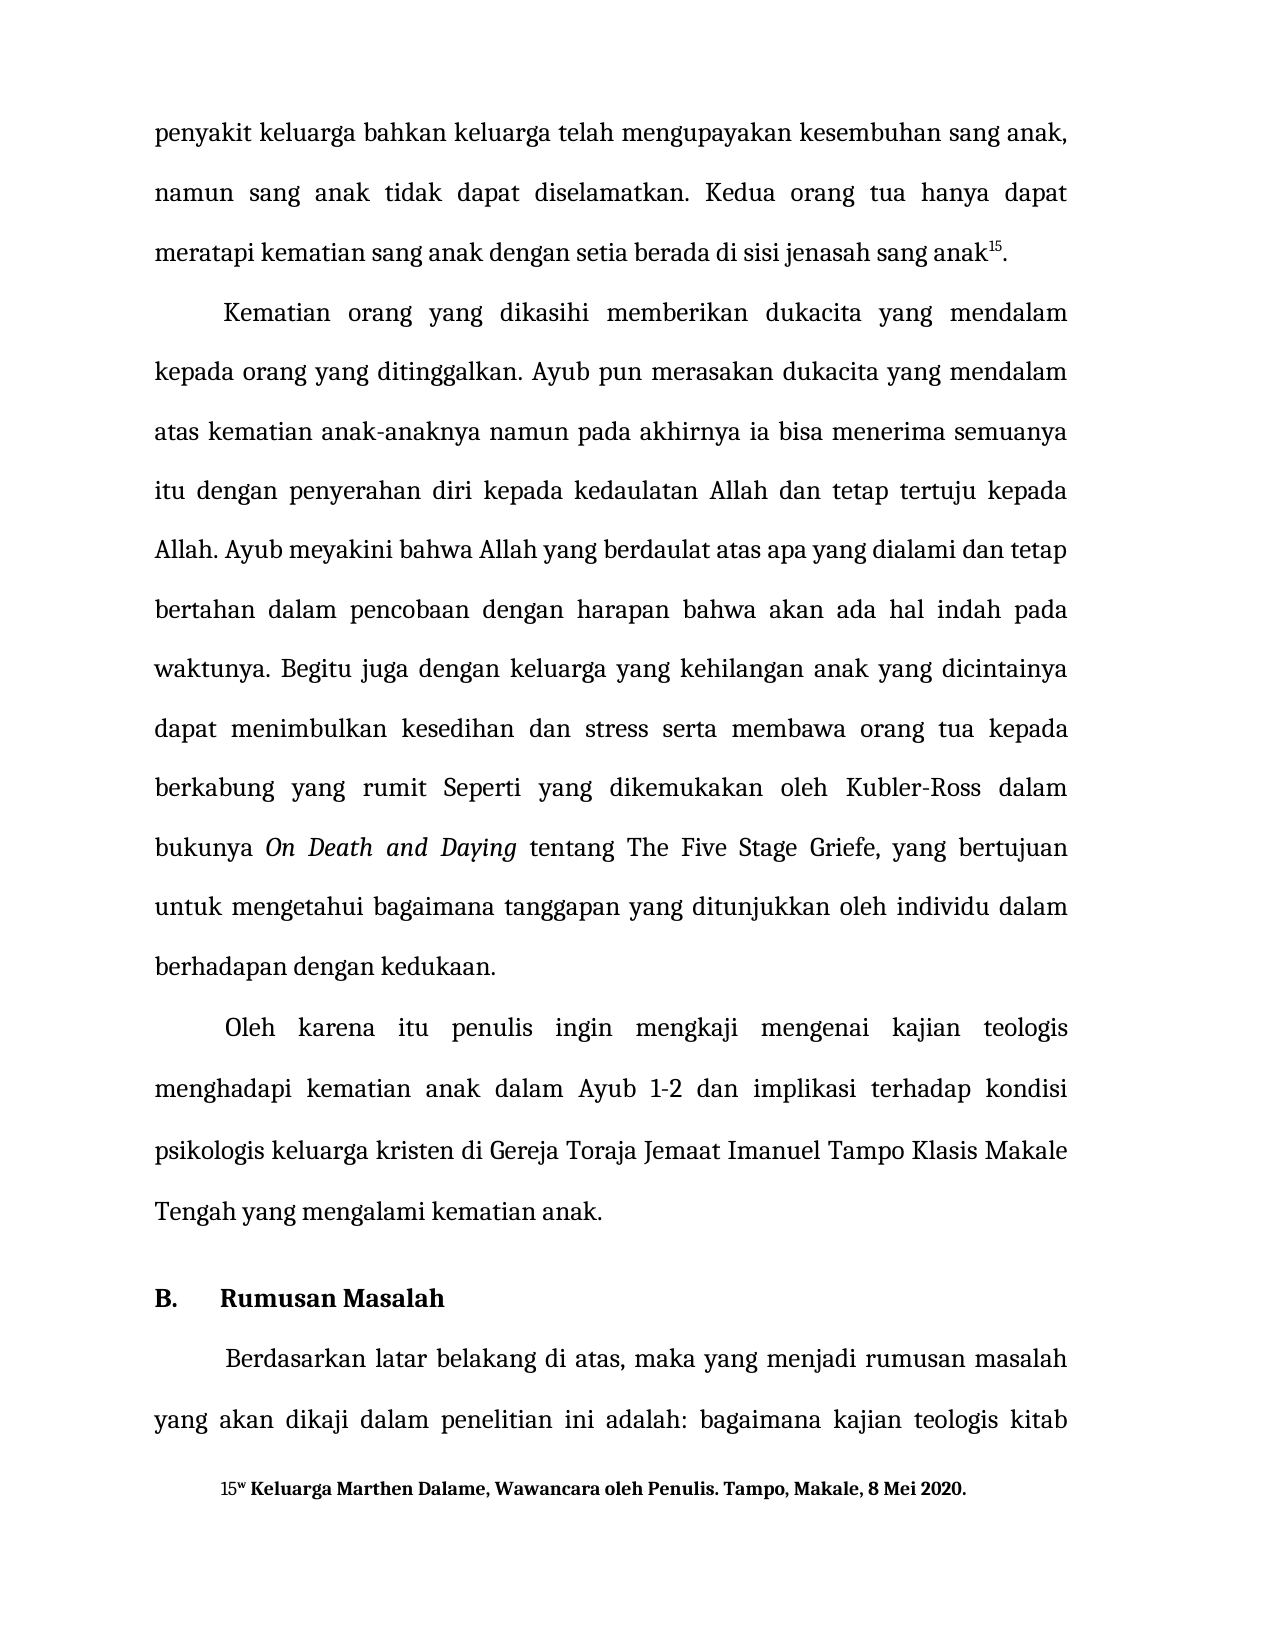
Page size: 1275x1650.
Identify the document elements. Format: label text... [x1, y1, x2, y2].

text Oleh karena itu penulis ingin mengkaji mengenai kajian teologis menghadapi kematian anak dalam Ayub 1-2 dan implikasi terhadap kondisi psikologis keluarga kristen di Gereja Toraja Jemaat Imanuel Tampo Klasis Makale Tengah yang mengalami kematian anak. [154, 987, 1069, 1233]
list Rumusan Masalah [154, 1259, 1069, 1319]
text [154, 93, 1069, 273]
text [154, 1319, 1069, 1440]
text Kematian orang yang dikasihi memberikan dukacita yang mendalam kepada orang yang ditinggalkan. Ayub pun merasakan dukacita yang mendalam atas kematian anak-anaknya namun pada akhirnya ia bisa menerima semuanya itu dengan penyerahan diri kepada kedaulatan Allah dan tetap tertuju kepada Allah. Ayub meyakini bahwa Allah yang berdaulat atas apa yang dialami dan tetap bertahan dalam pencobaan dengan harapan bahwa akan ada hal indah pada waktunya. Begitu juga dengan keluarga yang kehilangan anak yang dicintainya dapat menimbulkan kesedihan dan stress serta membawa orang tua kepada berkabung yang rumit Seperti yang dikemukakan oleh Kubler-Ross dalam bukunya On Death and Daying tentang The Five Stage Griefe, yang bertujuan untuk mengetahui bagaimana tanggapan yang ditunjukkan oleh individu dalam berhadapan dengan kedukaan. [154, 273, 1069, 987]
